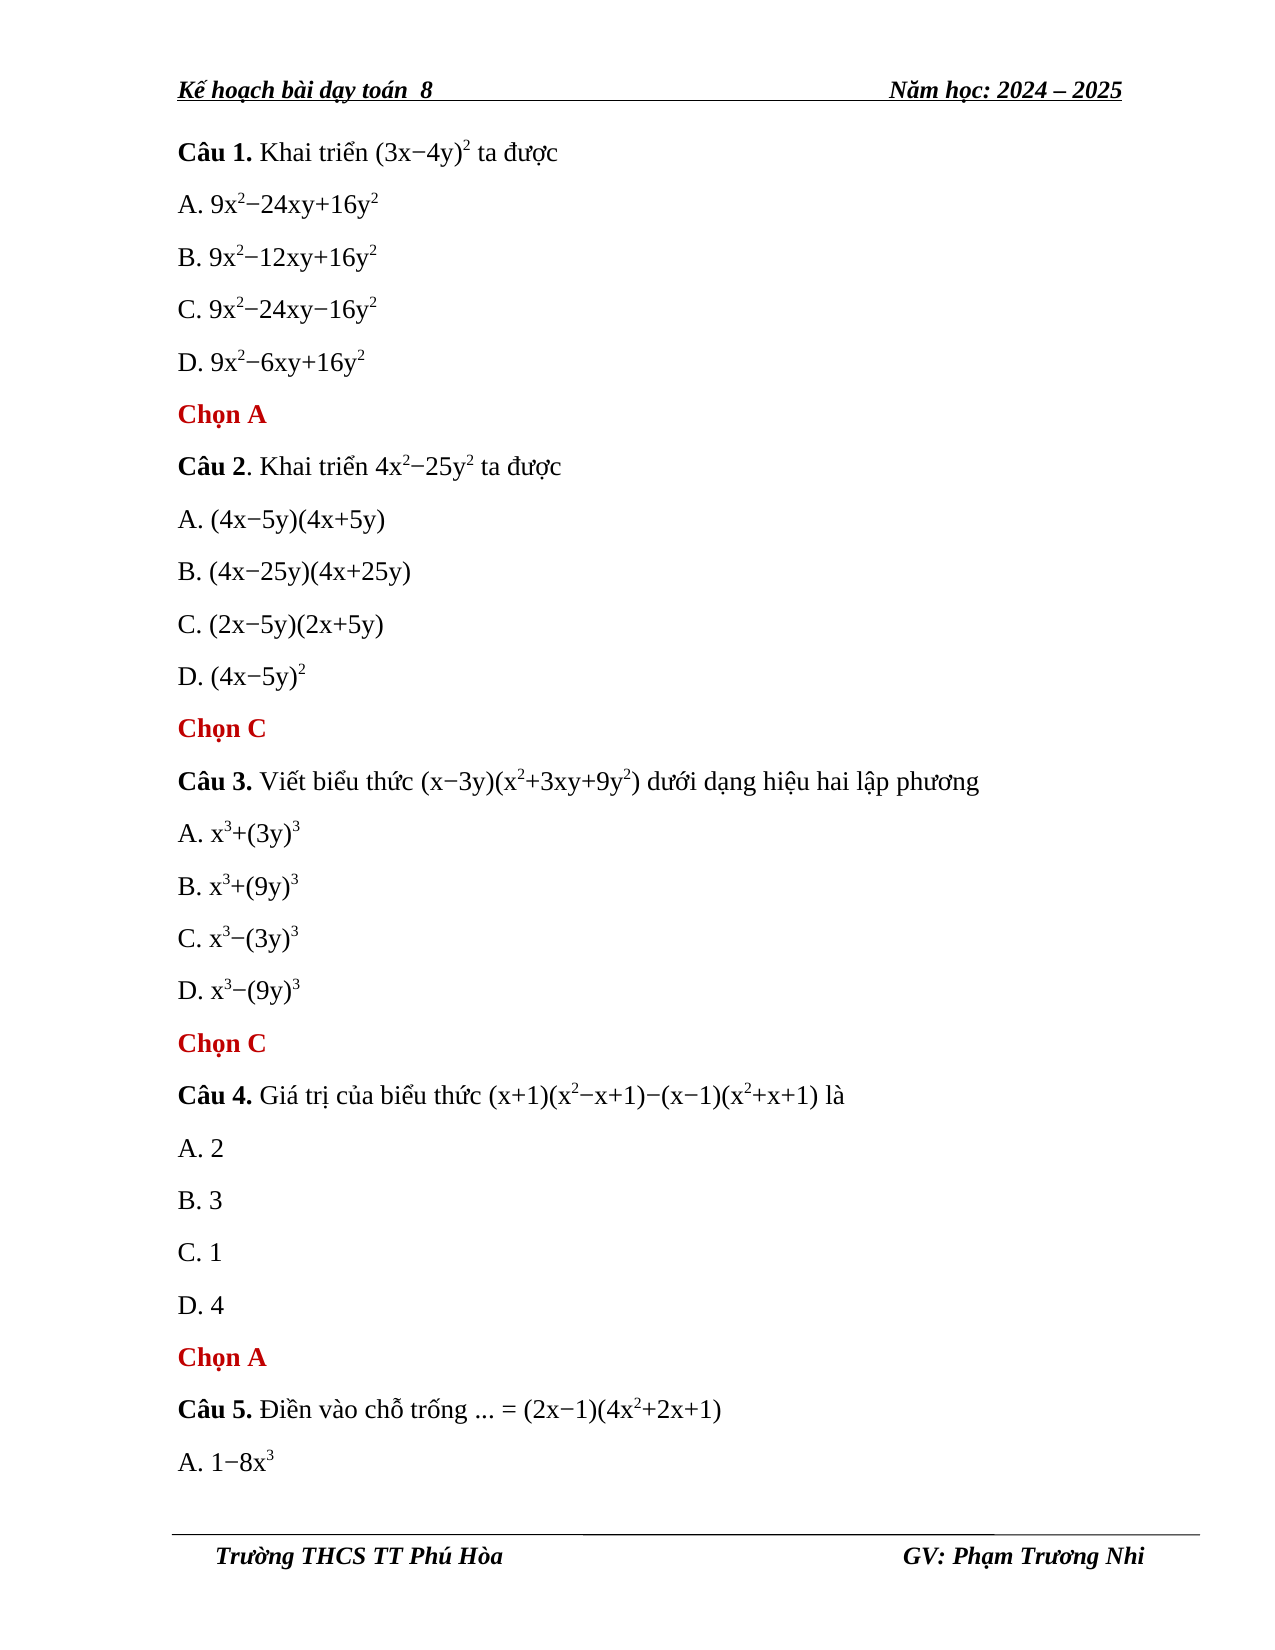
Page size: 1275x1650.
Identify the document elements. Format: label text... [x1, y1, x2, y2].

text A. (4x−5y)(4x+5y) [177, 503, 1157, 534]
text C. 1 [177, 1236, 1157, 1268]
text A. x3+(3y)3 [177, 817, 1157, 848]
text C. (2x−5y)(2x+5y) [177, 608, 1157, 639]
text D. 9x2−6xy+16y2 [177, 346, 1157, 377]
text D. 4 [177, 1289, 1157, 1320]
text Chọn C [177, 712, 1157, 744]
text A. 2 [177, 1132, 1157, 1163]
text D. (4x−5y)2 [177, 660, 1157, 691]
text A. 9x2−24xy+16y2 [177, 188, 1157, 220]
text Chọn A [177, 398, 1157, 429]
text Câu 4. Giá trị của biểu thức (x+1)(x2−x+1)−(x−1)(x2+x+1) là [177, 1079, 1157, 1110]
text Chọn A [177, 1341, 1157, 1372]
text B. 9x2−12xy+16y2 [177, 241, 1157, 272]
text C. 9x2−24xy−16y2 [177, 293, 1157, 324]
text Chọn C [177, 1027, 1157, 1058]
text Câu 3. Viết biểu thức (x−3y)(x2+3xy+9y2) dưới dạng hiệu hai lập phương [177, 765, 1157, 796]
text C. x3−(3y)3 [177, 922, 1157, 953]
text D. x3−(9y)3 [177, 974, 1157, 1006]
text Câu 5. Điền vào chỗ trống ... = (2x−1)(4x2+2x+1) [177, 1394, 1157, 1425]
text A. 1−8x3 [177, 1446, 1157, 1477]
text B. (4x−25y)(4x+25y) [177, 555, 1157, 586]
text Câu 2. Khai triển 4x2−25y2 ta được [177, 451, 1157, 482]
text B. x3+(9y)3 [177, 870, 1157, 901]
text B. 3 [177, 1184, 1157, 1215]
text Câu 1. Khai triển (3x−4y)2 ta được [177, 136, 1157, 167]
